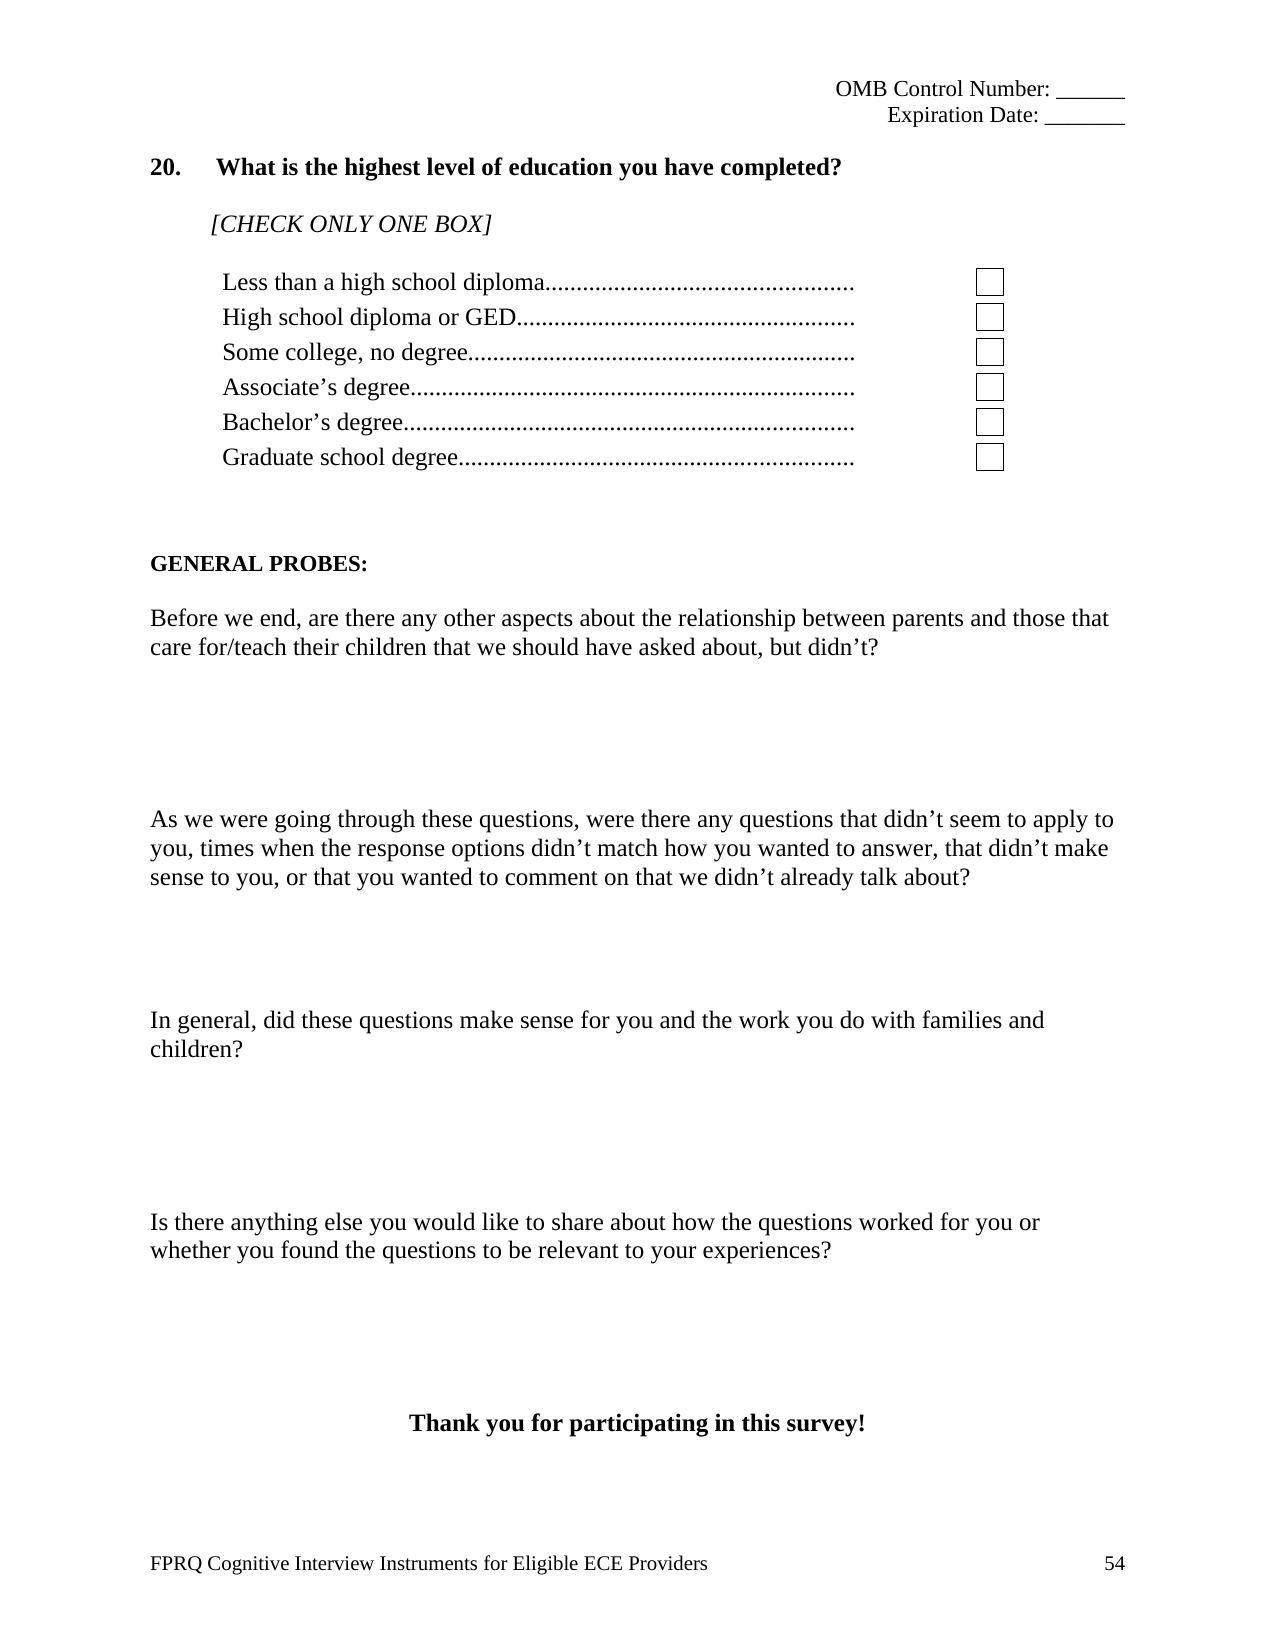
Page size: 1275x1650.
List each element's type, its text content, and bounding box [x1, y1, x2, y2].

text 20. What is the highest level of education you have completed? [150, 152, 1125, 180]
text Associate’s degree [222, 372, 1050, 401]
text GENERAL PROBES: [150, 550, 1125, 577]
text In general, did these questions make sense for you and the work you do with families and children? [150, 1006, 1125, 1063]
text Bachelor’s degree [222, 407, 1050, 436]
text Before we end, are there any other aspects about the relationship between parents and those that care for/teach their children that we should have asked about, but didn’t? [150, 603, 1125, 661]
text High school diploma or GED [222, 302, 1050, 331]
text As we were going through these questions, were there any questions that didn’t seem to apply to you, times when the response options didn’t match how you wanted to answer, that didn’t make sense to you, or that you wanted to comment on that we didn’t already talk about? [150, 804, 1125, 891]
text Graduate school degree [222, 442, 1050, 471]
text Thank you for participating in this survey! [150, 1408, 1125, 1437]
text Some college, no degree [222, 337, 1050, 366]
text [CHECK ONLY ONE BOX] [210, 209, 1125, 238]
text Less than a high school diploma [222, 267, 1050, 296]
text Is there anything else you would like to share about how the questions worked for you or whether you found the questions to be relevant to your experiences? [150, 1207, 1125, 1264]
